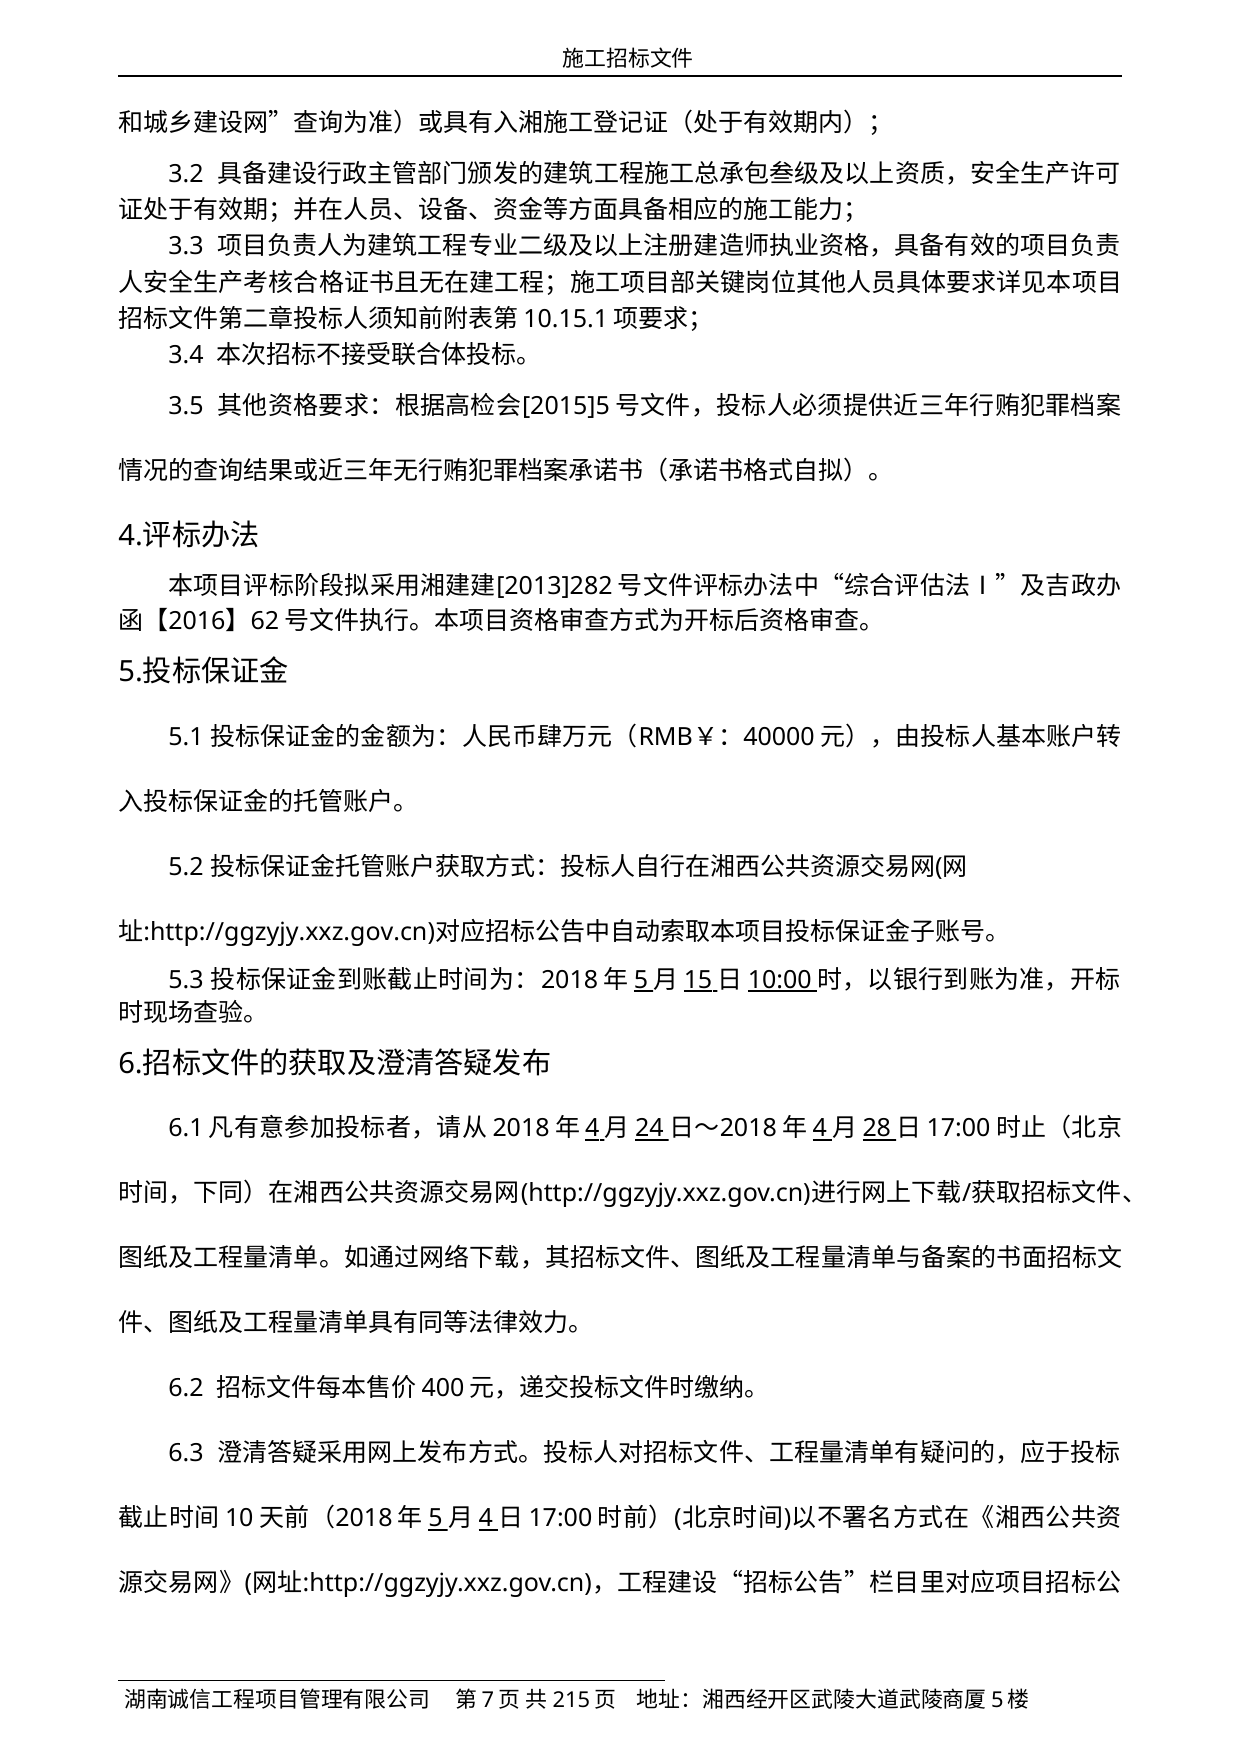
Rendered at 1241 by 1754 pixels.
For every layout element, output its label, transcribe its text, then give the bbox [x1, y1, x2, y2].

text 4.评标办法 [118, 501, 1122, 566]
text 6.招标文件的获取及澄清答疑发布 [118, 1028, 1122, 1093]
text 5.3 投标保证金到账截止时间为：2018年5月15日10:00时，以银行到账为准，开标时现场查验。 [118, 962, 1122, 1028]
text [118, 1418, 1122, 1613]
text 3.5 其他资格要求：根据高检会[2015]5号文件，投标人必须提供近三年行贿犯罪档案情况的查询结果或近三年无行贿犯罪档案承诺书（承诺书格式自拟）。 [118, 371, 1122, 501]
text 本项目评标阶段拟采用湘建建[2013]282号文件评标办法中“综合评估法Ⅰ”及吉政办函【2016】62号文件执行。本项目资格审查方式为开标后资格审查。 [118, 566, 1122, 637]
text 5.1 投标保证金的金额为：人民币肆万元（RMB￥：40000元），由投标人基本账户转入投标保证金的托管账户。 [118, 702, 1122, 832]
text 5.投标保证金 [118, 637, 1122, 702]
text 3.4 本次招标不接受联合体投标。 [118, 334, 1122, 371]
text 6.1凡有意参加投标者，请从2018年4月24日～2018年4月28日17:00时止（北京时间，下同）在湘西公共资源交易网(http://ggzyjy.xxz.gov.cn)进行网上下载/获取招标文件、图纸及工程量清单。如通过网络下载，其招标文件、图纸及工程量清单与备案的书面招标文件、图纸及工程量清单具有同等法律效力。 [118, 1093, 1122, 1353]
text 5.2 投标保证金托管账户获取方式：投标人自行在湘西公共资源交易网(网址:http://ggzyjy.xxz.gov.cn)对应招标公告中自动索取本项目投标保证金子账号。 [118, 832, 1122, 962]
text 3.3 项目负责人为建筑工程专业二级及以上注册建造师执业资格，具备有效的项目负责人安全生产考核合格证书且无在建工程；施工项目部关键岗位其他人员具体要求详见本项目招标文件第二章投标人须知前附表第10.15.1项要求； [118, 226, 1122, 334]
text 3.2 具备建设行政主管部门颁发的建筑工程施工总承包叁级及以上资质，安全生产许可证处于有效期；并在人员、设备、资金等方面具备相应的施工能力； [118, 153, 1122, 226]
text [118, 88, 1122, 153]
text 6.2 招标文件每本售价400元，递交投标文件时缴纳。 [118, 1353, 1122, 1418]
